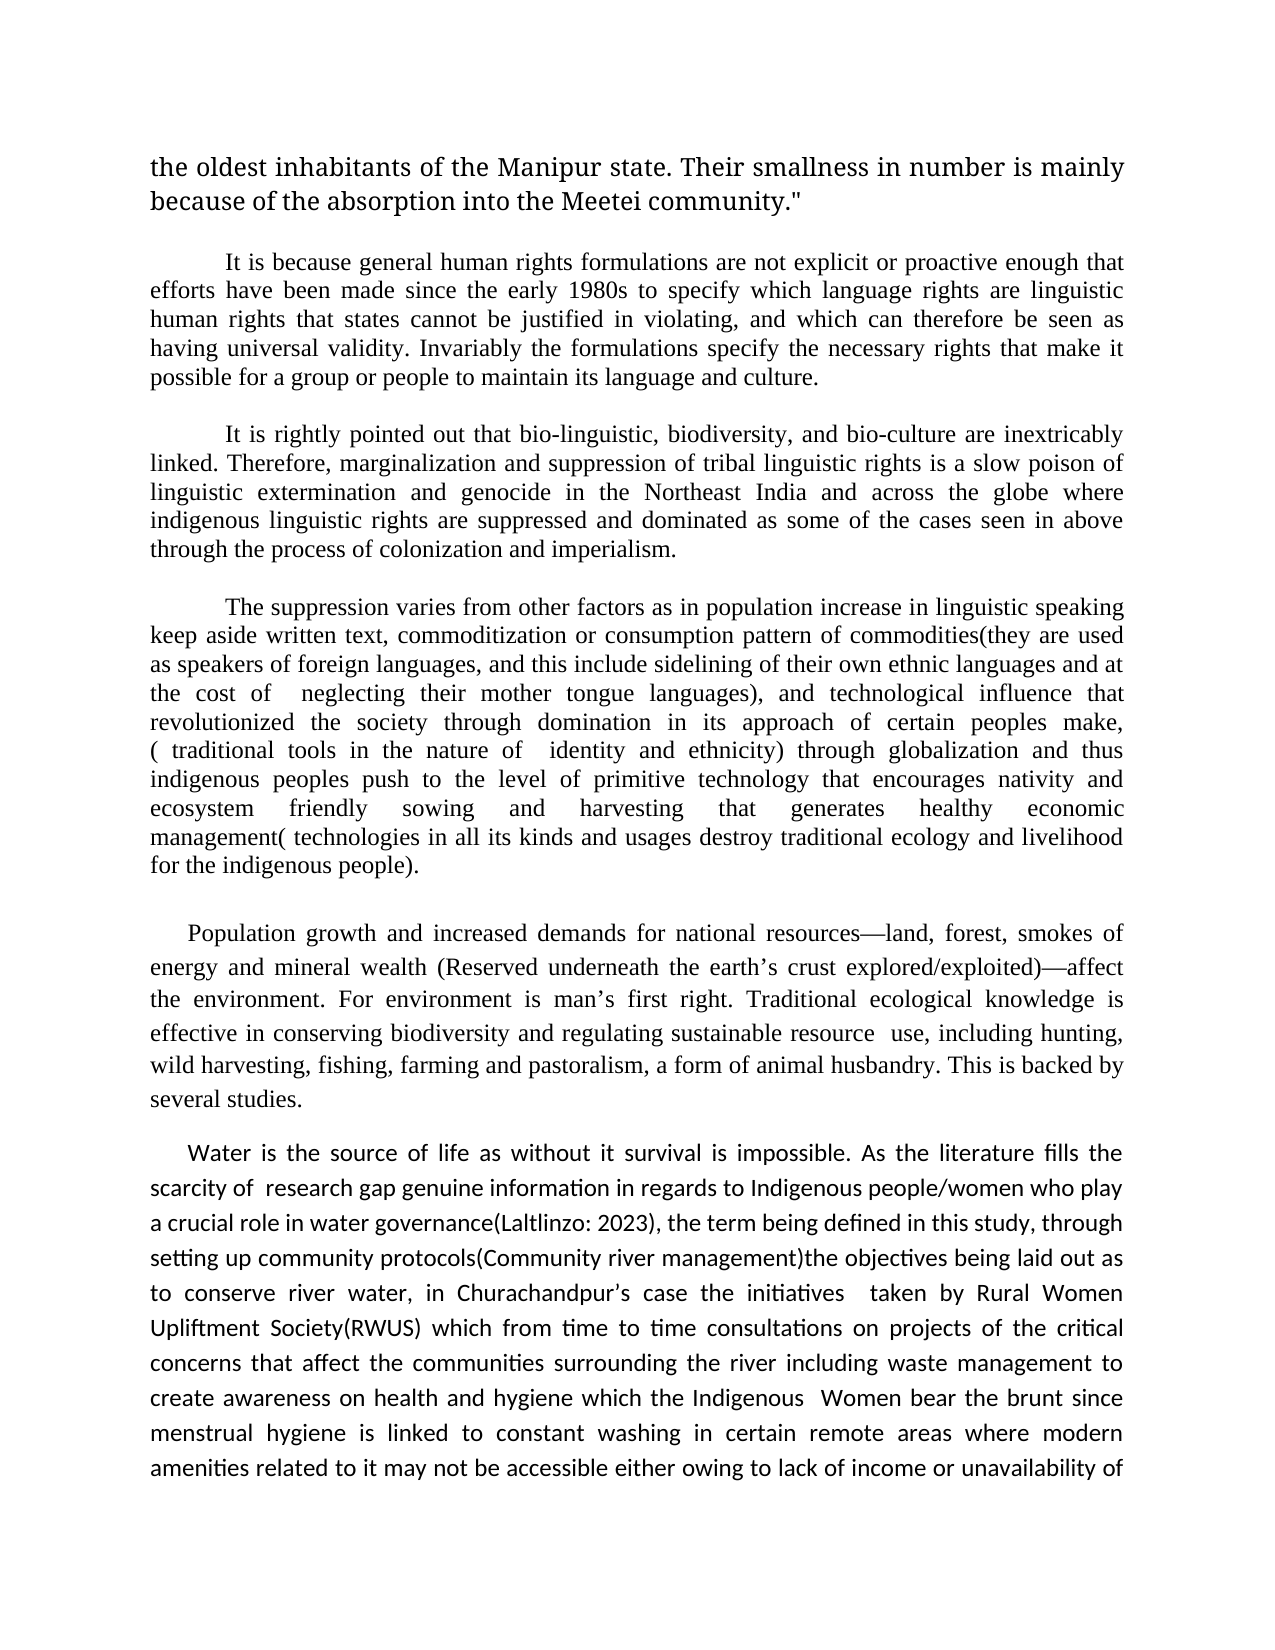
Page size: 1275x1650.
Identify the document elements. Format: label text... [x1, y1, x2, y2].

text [150, 150, 1125, 218]
text It is rightly pointed out that bio-linguistic, biodiversity, and bio-culture are inextricably linked. Therefore, marginalization and suppression of tribal linguistic rights is a slow poison of linguistic extermination and genocide in the Northeast India and across the globe where indigenous linguistic rights are suppressed and dominated as some of the cases seen in above through the process of colonization and imperialism. [150, 419, 1125, 563]
text It is because general human rights formulations are not explicit or proactive enough that efforts have been made since the early 1980s to specify which language rights are linguistic human rights that states cannot be justified in violating, and which can therefore be seen as having universal validity. Invariably the formulations specify the necessary rights that make it possible for a group or people to maintain its language and culture. [150, 247, 1125, 391]
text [150, 1137, 1125, 1483]
text The suppression varies from other factors as in population increase in linguistic speaking keep aside written text, commoditization or consumption pattern of commodities(they are used as speakers of foreign languages, and this include sidelining of their own ethnic languages and at the cost of neglecting their mother tongue languages), and technological influence that revolutionized the society through domination in its approach of certain peoples make,( traditional tools in the nature of identity and ethnicity) through globalization and thus indigenous peoples push to the level of primitive technology that encourages nativity and ecosystem friendly sowing and harvesting that generates healthy economic management( technologies in all its kinds and usages destroy traditional ecology and livelihood for the indigenous people). [150, 592, 1125, 879]
text Population growth and increased demands for national resources—land, forest, smokes of energy and mineral wealth (Reserved underneath the earth’s crust explored/exploited)—affect the environment. For environment is man’s first right. Traditional ecological knowledge is effective in conserving biodiversity and regulating sustainable resource use, including hunting, wild harvesting, fishing, farming and pastoralism, a form of animal husbandry. This is backed by several studies. [150, 918, 1125, 1112]
